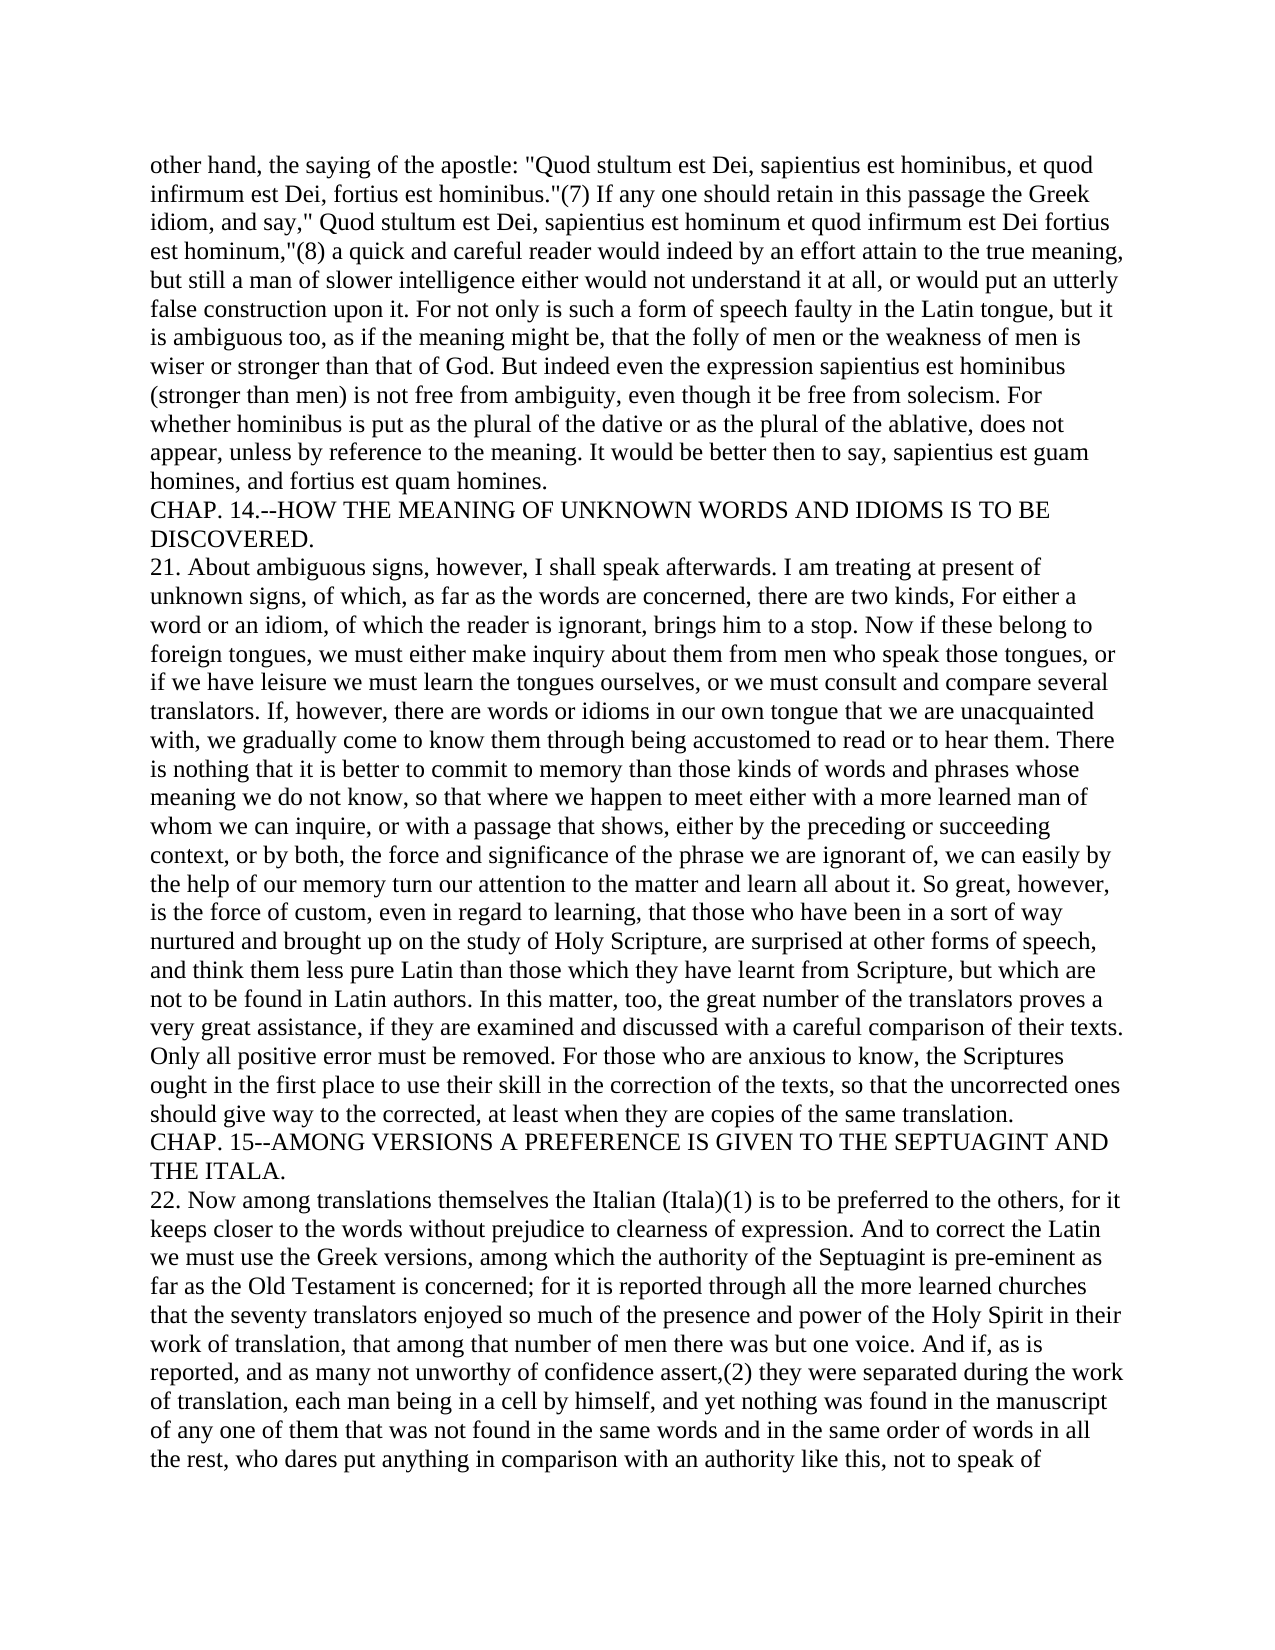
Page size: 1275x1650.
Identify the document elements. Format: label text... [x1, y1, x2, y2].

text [150, 1185, 1125, 1472]
text 21. About ambiguous signs, however, I shall speak afterwards. I am treating at present of unknown signs, of which, as far as the words are concerned, there are two kinds, For either a word or an idiom, of which the reader is ignorant, brings him to a stop. Now if these belong to foreign tongues, we must either make inquiry about them from men who speak those tongues, or if we have leisure we must learn the tongues ourselves, or we must consult and compare several translators. If, however, there are words or idioms in our own tongue that we are unacquainted with, we gradually come to know them through being accustomed to read or to hear them. There is nothing that it is better to commit to memory than those kinds of words and phrases whose meaning we do not know, so that where we happen to meet either with a more learned man of whom we can inquire, or with a passage that shows, either by the preceding or succeeding context, or by both, the force and significance of the phrase we are ignorant of, we can easily by the help of our memory turn our attention to the matter and learn all about it. So great, however, is the force of custom, even in regard to learning, that those who have been in a sort of way nurtured and brought up on the study of Holy Scripture, are surprised at other forms of speech, and think them less pure Latin than those which they have learnt from Scripture, but which are not to be found in Latin authors. In this matter, too, the great number of the translators proves a very great assistance, if they are examined and discussed with a careful comparison of their texts. Only all positive error must be removed. For those who are anxious to know, the Scriptures ought in the first place to use their skill in the correction of the texts, so that the uncorrected ones should give way to the corrected, at least when they are copies of the same translation. [150, 552, 1125, 1127]
text CHAP. 14.--HOW THE MEANING OF UNKNOWN WORDS AND IDIOMS IS TO BE DISCOVERED. [150, 495, 1125, 552]
text CHAP. 15--AMONG VERSIONS A PREFERENCE IS GIVEN TO THE SEPTUAGINT AND THE ITALA. [150, 1127, 1125, 1185]
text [150, 150, 1125, 495]
